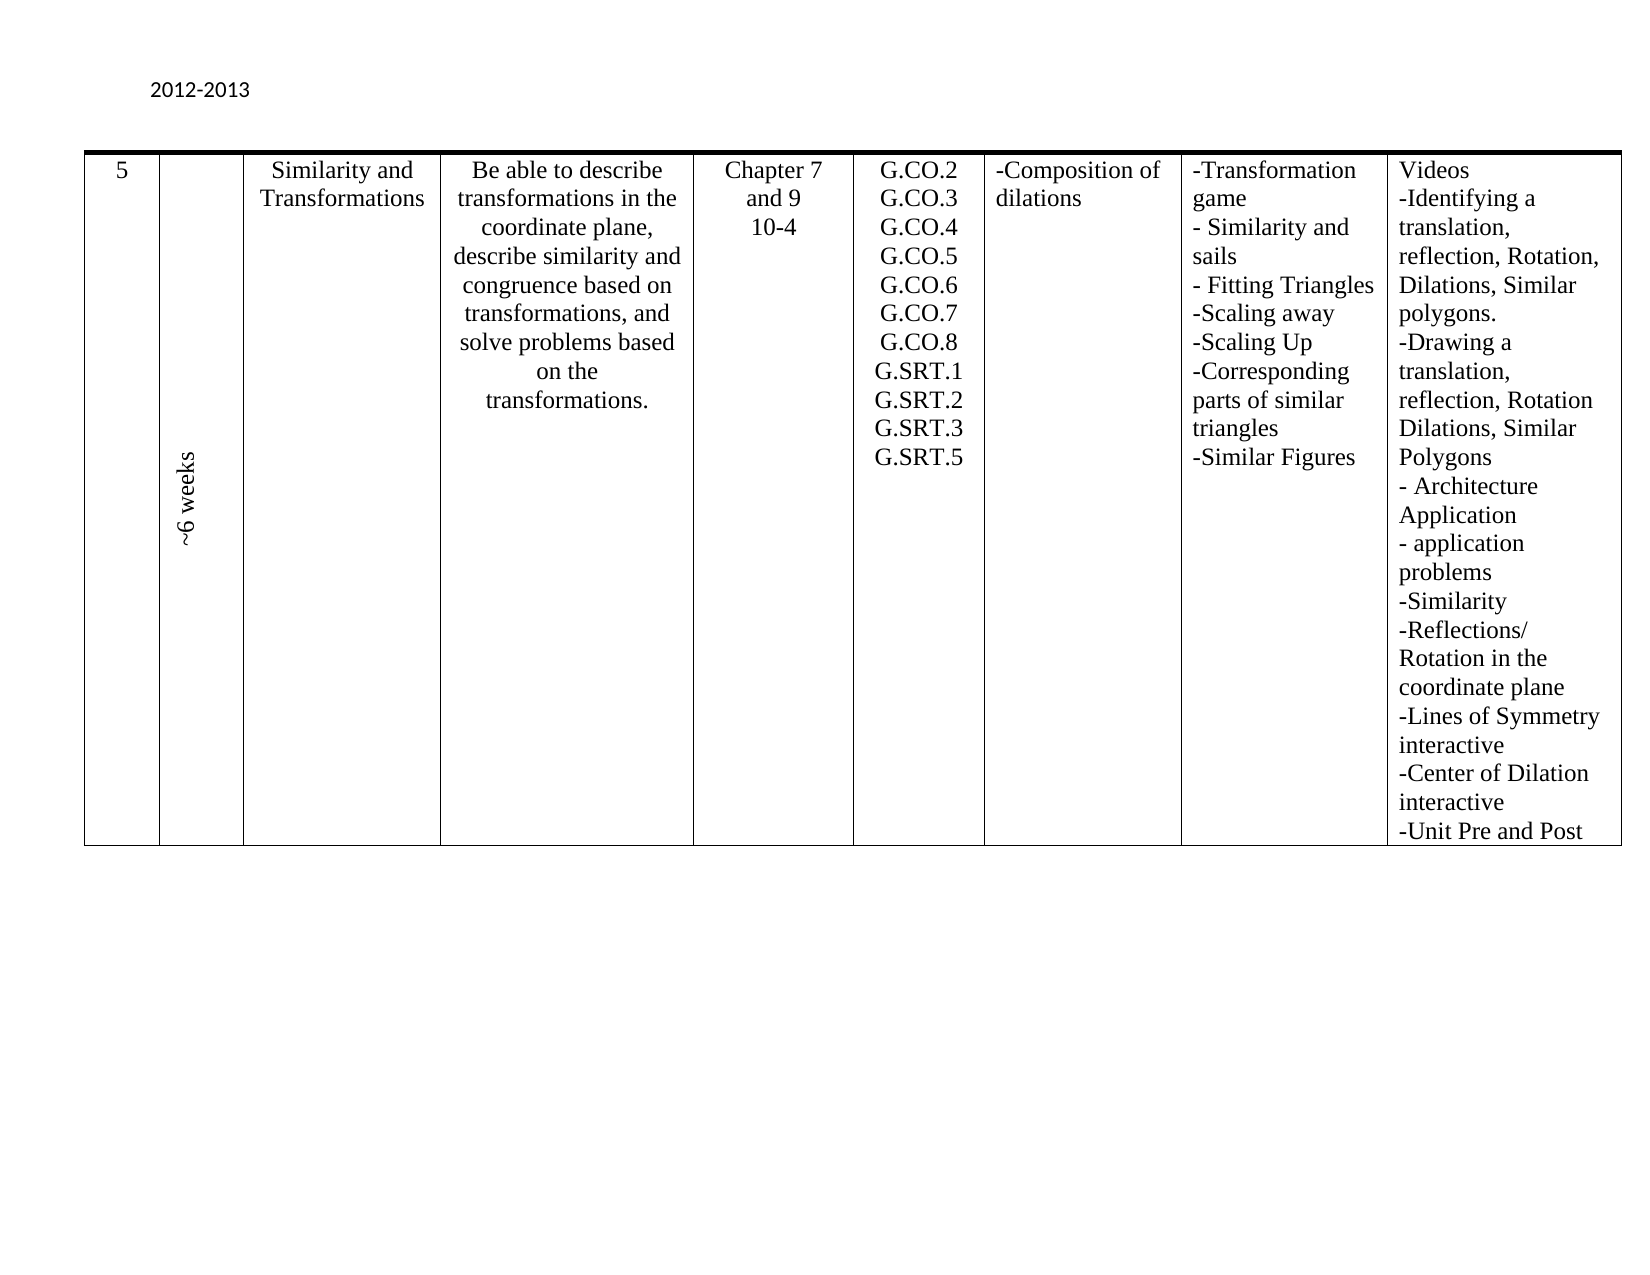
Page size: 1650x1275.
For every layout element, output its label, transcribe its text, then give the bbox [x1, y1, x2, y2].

table_cell Similarity and Transformations [244, 155, 440, 845]
table_cell ~6 weeks [160, 155, 243, 845]
table_cell 5 [85, 155, 159, 845]
table_cell -Transformation game - Similarity and sails - Fitting Triangles -Scaling away -Scaling Up -Corresponding parts of similar triangles -Similar Figures [1182, 155, 1387, 845]
table_cell Be able to describe transformations in the coordinate plane, describe similarity and congruence based on transformations, and solve problems based on the transformations. [441, 155, 693, 845]
table_cell Chapter 7 and 9 10-4 [694, 155, 853, 845]
table_cell G.CO.2 G.CO.3 G.CO.4 G.CO.5 G.CO.6 G.CO.7 G.CO.8 G.SRT.1 G.SRT.2 G.SRT.3 G.SRT.5 [854, 155, 984, 845]
table_cell -Composition of dilations [985, 155, 1181, 845]
table_cell Videos -Identifying a translation, reflection, Rotation, Dilations, Similar polygons. -Drawing a translation, reflection, Rotation Dilations, Similar Polygons - Architecture Application - application problems -Similarity -Reflections/ Rotation in the coordinate plane -Lines of Symmetry interactive -Center of Dilation interactive -Unit Pre and Post [1388, 155, 1621, 845]
